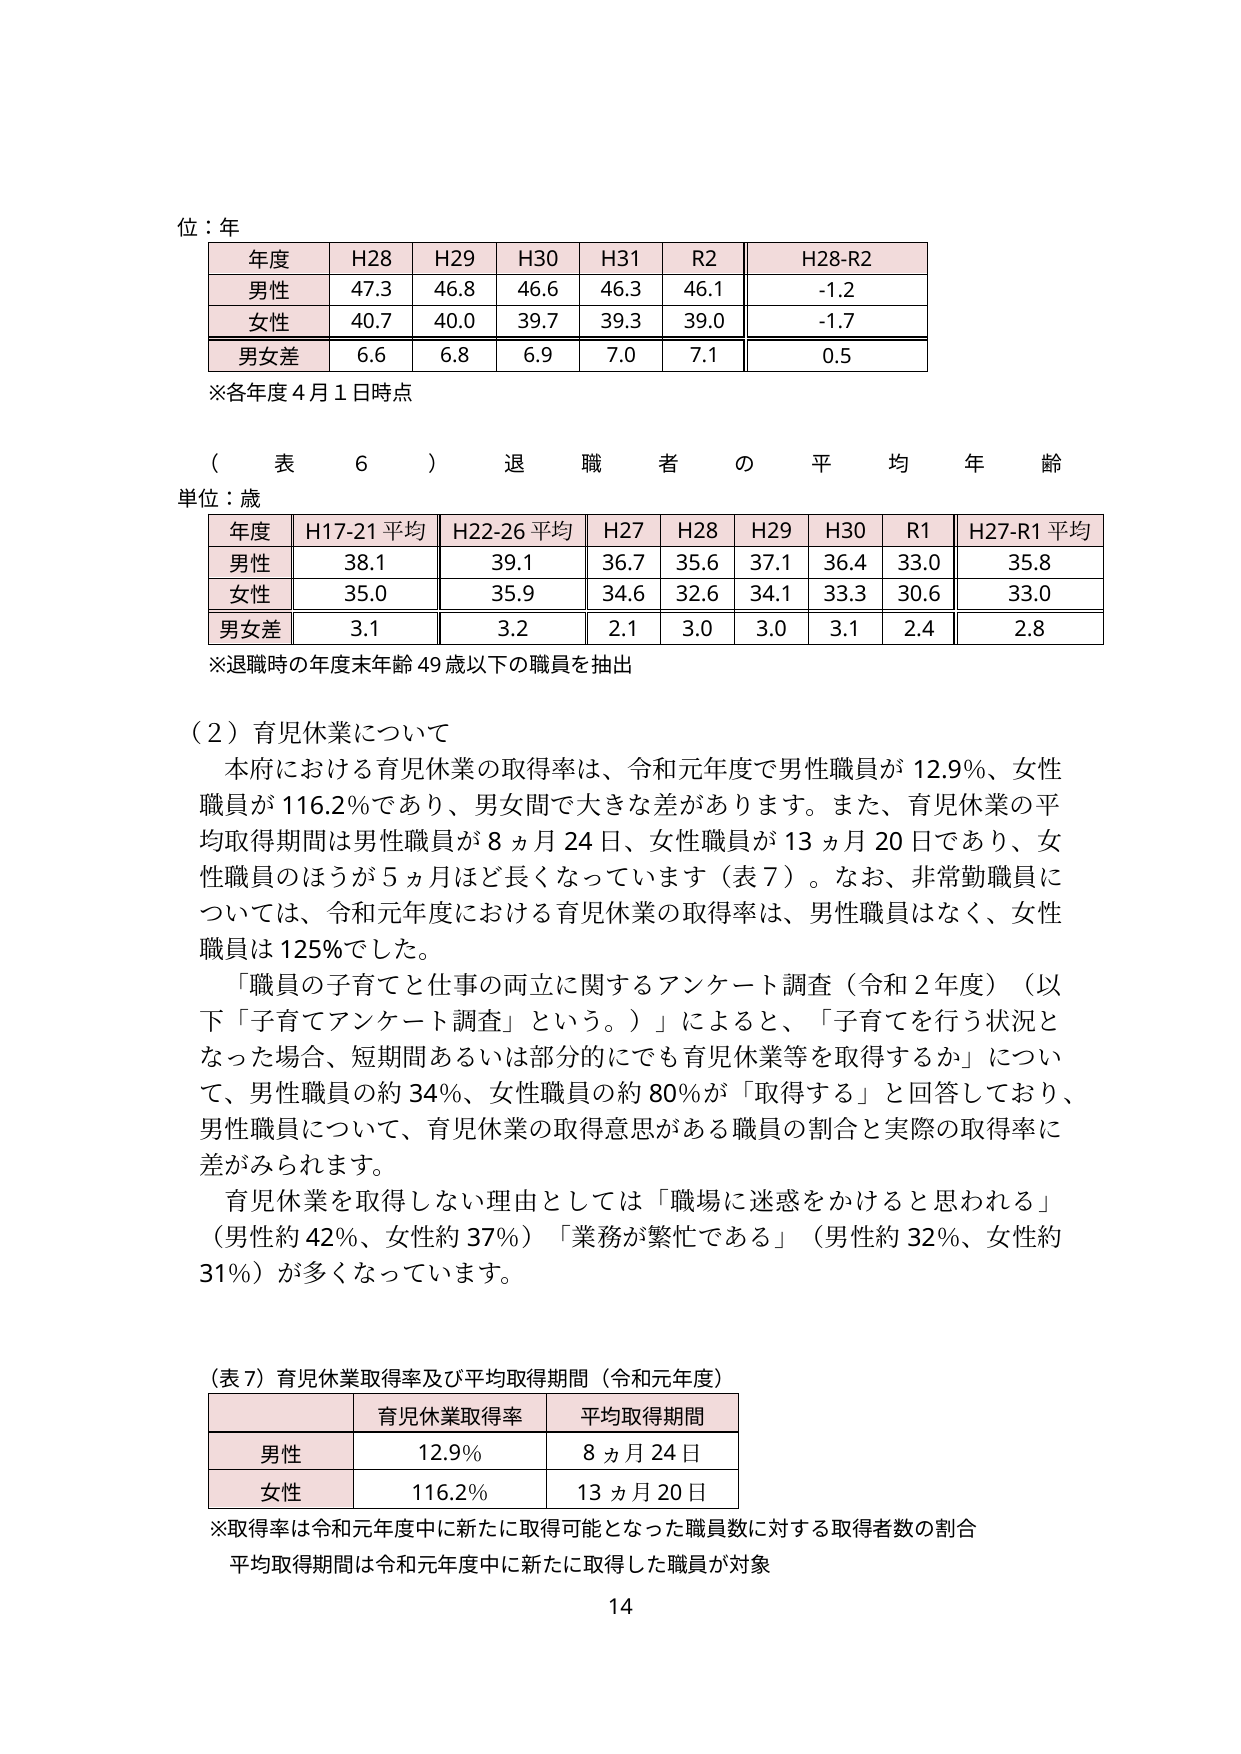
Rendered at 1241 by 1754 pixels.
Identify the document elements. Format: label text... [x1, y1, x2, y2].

table_header 平均取得期間 [547, 1394, 738, 1431]
table_cell 32.6 [661, 579, 734, 609]
table_cell 2.4 [883, 613, 953, 643]
table_cell 3.2 [441, 613, 585, 643]
table_cell 6.8 [413, 341, 496, 371]
table_cell 39.0 [663, 306, 743, 336]
text （表６）退職者の平均年齢 単位：歳 [177, 443, 1063, 513]
table_header H31 [580, 243, 662, 273]
table_cell 39.7 [497, 306, 579, 336]
table_cell 36.4 [809, 547, 882, 577]
table_header 年度 [209, 243, 329, 273]
text 本府における育児休業の取得率は、令和元年度で男性職員が12.9％、女性職員が116.2％であり、男女間で大きな差があります。また、育児休業の平均取得期間は男性職員が8ヵ月24日、女性職員が13ヵ月20日であり、女性職員のほうが５ヵ月ほど長くなっています（表７）。なお、非常勤職員については、令和元年度における育児休業の取得率は、男性職員はなく、女性職員は125%でした。 [199, 750, 1063, 966]
table_cell 6.9 [497, 341, 579, 371]
table_header 育児休業取得率 [354, 1394, 546, 1431]
table_cell 46.6 [497, 275, 579, 305]
table_cell 37.1 [735, 547, 808, 577]
table_cell 0.5 [748, 341, 927, 371]
table_header 年度 [209, 515, 291, 546]
table_cell 女性 [209, 579, 291, 609]
text 平均取得期間は令和元年度中に新たに取得した職員が対象 [177, 1544, 1063, 1579]
table_cell 男女差 [209, 613, 291, 643]
table_cell 35.6 [661, 547, 734, 577]
table_cell 3.1 [294, 613, 437, 643]
table_header R1 [883, 515, 953, 546]
table_cell 7.1 [663, 341, 743, 371]
table_header H22-26平均 [441, 515, 585, 546]
table_cell 40.0 [413, 306, 496, 336]
table_cell 12.9％ [354, 1433, 546, 1469]
table_cell 6.6 [330, 341, 412, 371]
table_cell 33.0 [883, 547, 953, 577]
table_cell 36.7 [588, 547, 660, 577]
text （表５）平均年齢 単位：年 [177, 207, 1063, 242]
table_cell 38.1 [294, 547, 437, 577]
table_cell 女性 [209, 1470, 353, 1507]
table_header H28 [661, 515, 734, 546]
table_cell 116.2％ [354, 1470, 546, 1507]
table_header H30 [809, 515, 882, 546]
table_cell 33.0 [958, 579, 1103, 609]
table_header H27 [588, 515, 660, 546]
table_cell 2.8 [958, 613, 1103, 643]
table_cell 33.3 [809, 579, 882, 609]
text （表7）育児休業取得率及び平均取得期間（令和元年度） [177, 1358, 1063, 1393]
table_cell 35.0 [294, 579, 437, 609]
table_cell 3.0 [661, 613, 734, 643]
table_cell 男性 [209, 1433, 353, 1469]
table_cell 男性 [209, 547, 291, 577]
text ※各年度４月１日時点 [177, 372, 1063, 407]
table_cell 34.1 [735, 579, 808, 609]
table_cell 46.1 [663, 275, 743, 305]
table_cell 40.7 [330, 306, 412, 336]
table_cell 39.3 [580, 306, 662, 336]
text （２）育児休業について [177, 714, 1063, 750]
table_cell -1.7 [748, 306, 927, 336]
text 育児休業を取得しない理由としては「職場に迷惑をかけると思われる」（男性約42％、女性約37％）「業務が繁忙である」（男性約32％、女性約31％）が多くなっています。 [199, 1182, 1063, 1290]
table_header H17-21平均 [294, 515, 437, 546]
table_header R2 [663, 243, 743, 273]
table_header H30 [497, 243, 579, 273]
table_cell 35.8 [958, 547, 1103, 577]
table_header H27-R1平均 [958, 515, 1103, 546]
table_header [209, 1394, 353, 1431]
table_cell 30.6 [883, 579, 953, 609]
table_cell -1.2 [748, 275, 927, 305]
text ※取得率は令和元年度中に新たに取得可能となった職員数に対する取得者数の割合 [210, 1508, 1063, 1544]
table_cell 7.0 [580, 341, 662, 371]
table_cell 男性 [209, 275, 329, 305]
table_cell 46.8 [413, 275, 496, 305]
table_cell 35.9 [441, 579, 585, 609]
table_cell 34.6 [588, 579, 660, 609]
table_cell 3.1 [809, 613, 882, 643]
table_cell 女性 [209, 306, 329, 336]
table_cell 8ヵ月24日 [547, 1433, 738, 1469]
table_cell 39.1 [441, 547, 585, 577]
table_cell 男女差 [209, 341, 329, 371]
table_cell 46.3 [580, 275, 662, 305]
table_header H28 [330, 243, 412, 273]
table_cell 47.3 [330, 275, 412, 305]
table_header H29 [735, 515, 808, 546]
table_header H28-R2 [748, 243, 927, 273]
table_cell 3.0 [735, 613, 808, 643]
text ※退職時の年度末年齢49歳以下の職員を抽出 [177, 644, 1063, 680]
text 「職員の子育てと仕事の両立に関するアンケート調査（令和２年度）（以下「子育てアンケート調査」という。）」によると、「子育てを行う状況となった場合、短期間あるいは部分的にでも育児休業等を取得するか」について、男性職員の約34％、女性職員の約80％が「取得する」と回答しており、男性職員について、育児休業の取得意思がある職員の割合と実際の取得率に差がみられます。 [199, 966, 1063, 1182]
table_header H29 [413, 243, 496, 273]
table_cell 2.1 [588, 613, 660, 643]
table_cell 13ヵ月20日 [547, 1470, 738, 1507]
